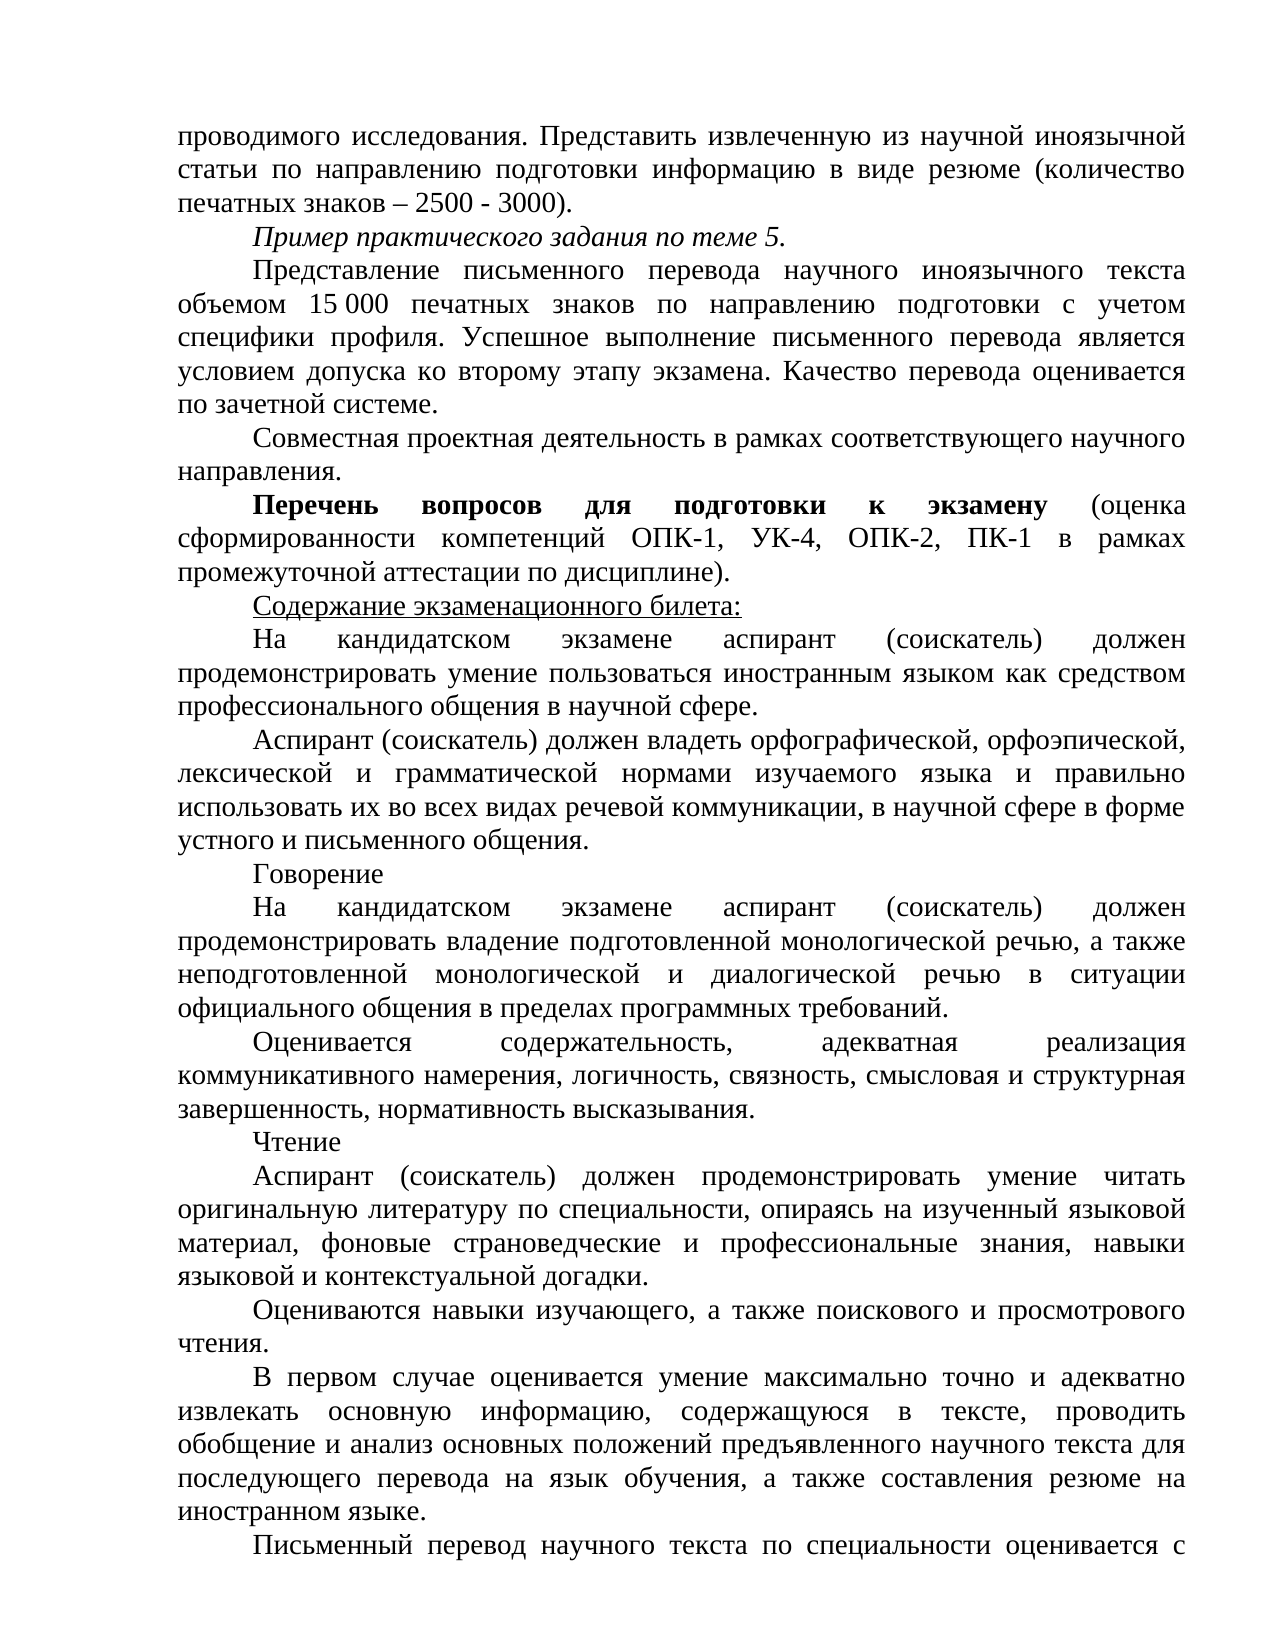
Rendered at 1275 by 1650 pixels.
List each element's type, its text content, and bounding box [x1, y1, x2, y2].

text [177, 1527, 1186, 1560]
text Содержание экзаменационного билета: [177, 588, 1186, 621]
text Совместная проектная деятельность в рамках соответствующего научного направления. [177, 420, 1186, 487]
text Оцениваются навыки изучающего, а также поискового и просмотрового чтения. [177, 1292, 1186, 1359]
text Оценивается содержательность, адекватная реализация коммуникативного намерения, логичность, связность, смысловая и структурная завершенность, нормативность высказывания. [177, 1024, 1186, 1124]
text Пример практического задания по теме 5. [177, 219, 1186, 252]
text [177, 118, 1186, 219]
text Аспирант (соискатель) должен продемонстрировать умение читать оригинальную литературу по специальности, опираясь на изученный языковой материал, фоновые страноведческие и профессиональные знания, навыки языковой и контекстуальной догадки. [177, 1158, 1186, 1292]
text На кандидатском экзамене аспирант (соискатель) должен продемонстрировать умение пользоваться иностранным языком как средством профессионального общения в научной сфере. [177, 621, 1186, 722]
text Говорение [177, 856, 1186, 889]
text Аспирант (соискатель) должен владеть орфографической, орфоэпической, лексической и грамматической нормами изучаемого языка и правильно использовать их во всех видах речевой коммуникации, в научной сфере в форме устного и письменного общения. [177, 722, 1186, 856]
text Представление письменного перевода научного иноязычного текста объемом 15 000 печатных знаков по направлению подготовки с учетом специфики профиля. Успешное выполнение письменного перевода является условием допуска ко второму этапу экзамена. Качество перевода оценивается по зачетной системе. [177, 252, 1186, 420]
text Перечень вопросов для подготовки к экзамену (оценка сформированности компетенций ОПК-1, УК-4, ОПК-2, ПК-1 в рамках промежуточной аттестации по дисциплине). [177, 487, 1186, 588]
text На кандидатском экзамене аспирант (соискатель) должен продемонстрировать владение подготовленной монологической речью, а также неподготовленной монологической и диалогической речью в ситуации официального общения в пределах программных требований. [177, 889, 1186, 1024]
text Чтение [177, 1124, 1186, 1158]
text В первом случае оценивается умение максимально точно и адекватно извлекать основную информацию, содержащуюся в тексте, проводить обобщение и анализ основных положений предъявленного научного текста для последующего перевода на язык обучения, а также составления резюме на иностранном языке. [177, 1359, 1186, 1527]
